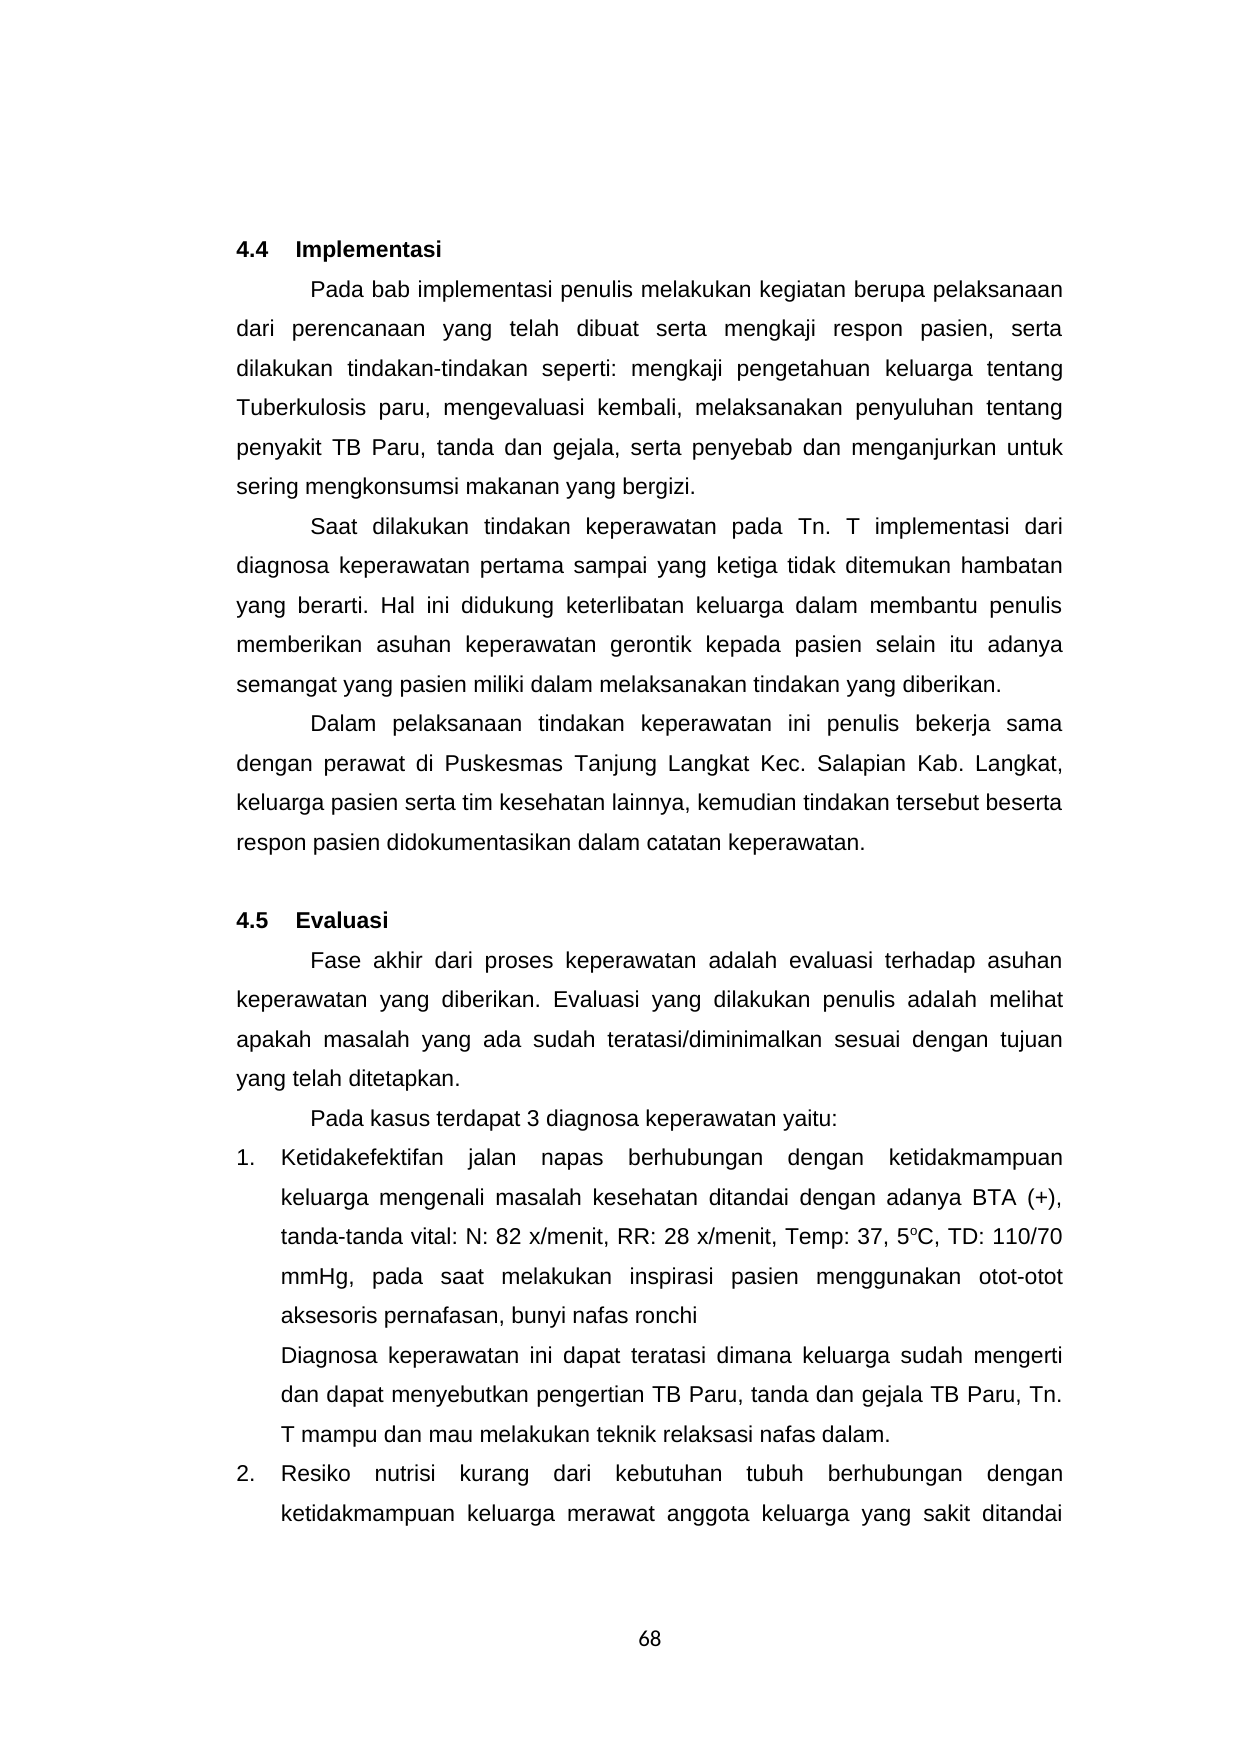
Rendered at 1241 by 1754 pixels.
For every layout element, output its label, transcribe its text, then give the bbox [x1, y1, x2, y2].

list Fase akhir dari proses keperawatan adalah evaluasi terhadap asuhan keperawatan yang diberikan. Evaluasi yang dilakukan penulis adalah melihat apakah masalah yang ada sudah teratasi/diminimalkan sesuai dengan tujuan yang telah ditetapkan. [236, 947, 1063, 1092]
list Pada kasus terdapat 3 diagnosa keperawatan yaitu: [236, 1105, 1063, 1131]
list Diagnosa keperawatan ini dapat teratasi dimana keluarga sudah mengerti dan dapat menyebutkan pengertian TB Paru, tanda dan gejala TB Paru, Tn. T mampu dan mau melakukan teknik relaksasi nafas dalam. [281, 1342, 1063, 1447]
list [236, 1460, 1063, 1526]
list Implementasi [236, 236, 1063, 263]
text Dalam pelaksanaan tindakan keperawatan ini penulis bekerja sama dengan perawat di Puskesmas Tanjung Langkat Kec. Salapian Kab. Langkat, keluarga pasien serta tim kesehatan lainnya, kemudian tindakan tersebut beserta respon pasien didokumentasikan dalam catatan keperawatan. [236, 710, 1063, 855]
text Pada bab implementasi penulis melakukan kegiatan berupa pelaksanaan dari perencanaan yang telah dibuat serta mengkaji respon pasien, serta dilakukan tindakan-tindakan seperti: mengkaji pengetahuan keluarga tentang Tuberkulosis paru, mengevaluasi kembali, melaksanakan penyuluhan tentang penyakit TB Paru, tanda dan gejala, serta penyebab dan menganjurkan untuk sering mengkonsumsi makanan yang bergizi. [236, 276, 1063, 499]
list Ketidakefektifan jalan napas berhubungan dengan ketidakmampuan keluarga mengenali masalah kesehatan ditandai dengan adanya BTA (+), tanda-tanda vital: N: 82 x/menit, RR: 28 x/menit, Temp: 37, 5oC, TD: 110/70 mmHg, pada saat melakukan inspirasi pasien menggunakan otot-otot aksesoris pernafasan, bunyi nafas ronchi [236, 1144, 1063, 1328]
list Evaluasi [236, 907, 1063, 934]
text Saat dilakukan tindakan keperawatan pada Tn. T implementasi dari diagnosa keperawatan pertama sampai yang ketiga tidak ditemukan hambatan yang berarti. Hal ini didukung keterlibatan keluarga dalam membantu penulis memberikan asuhan keperawatan gerontik kepada pasien selain itu adanya semangat yang pasien miliki dalam melaksanakan tindakan yang diberikan. [236, 513, 1063, 697]
